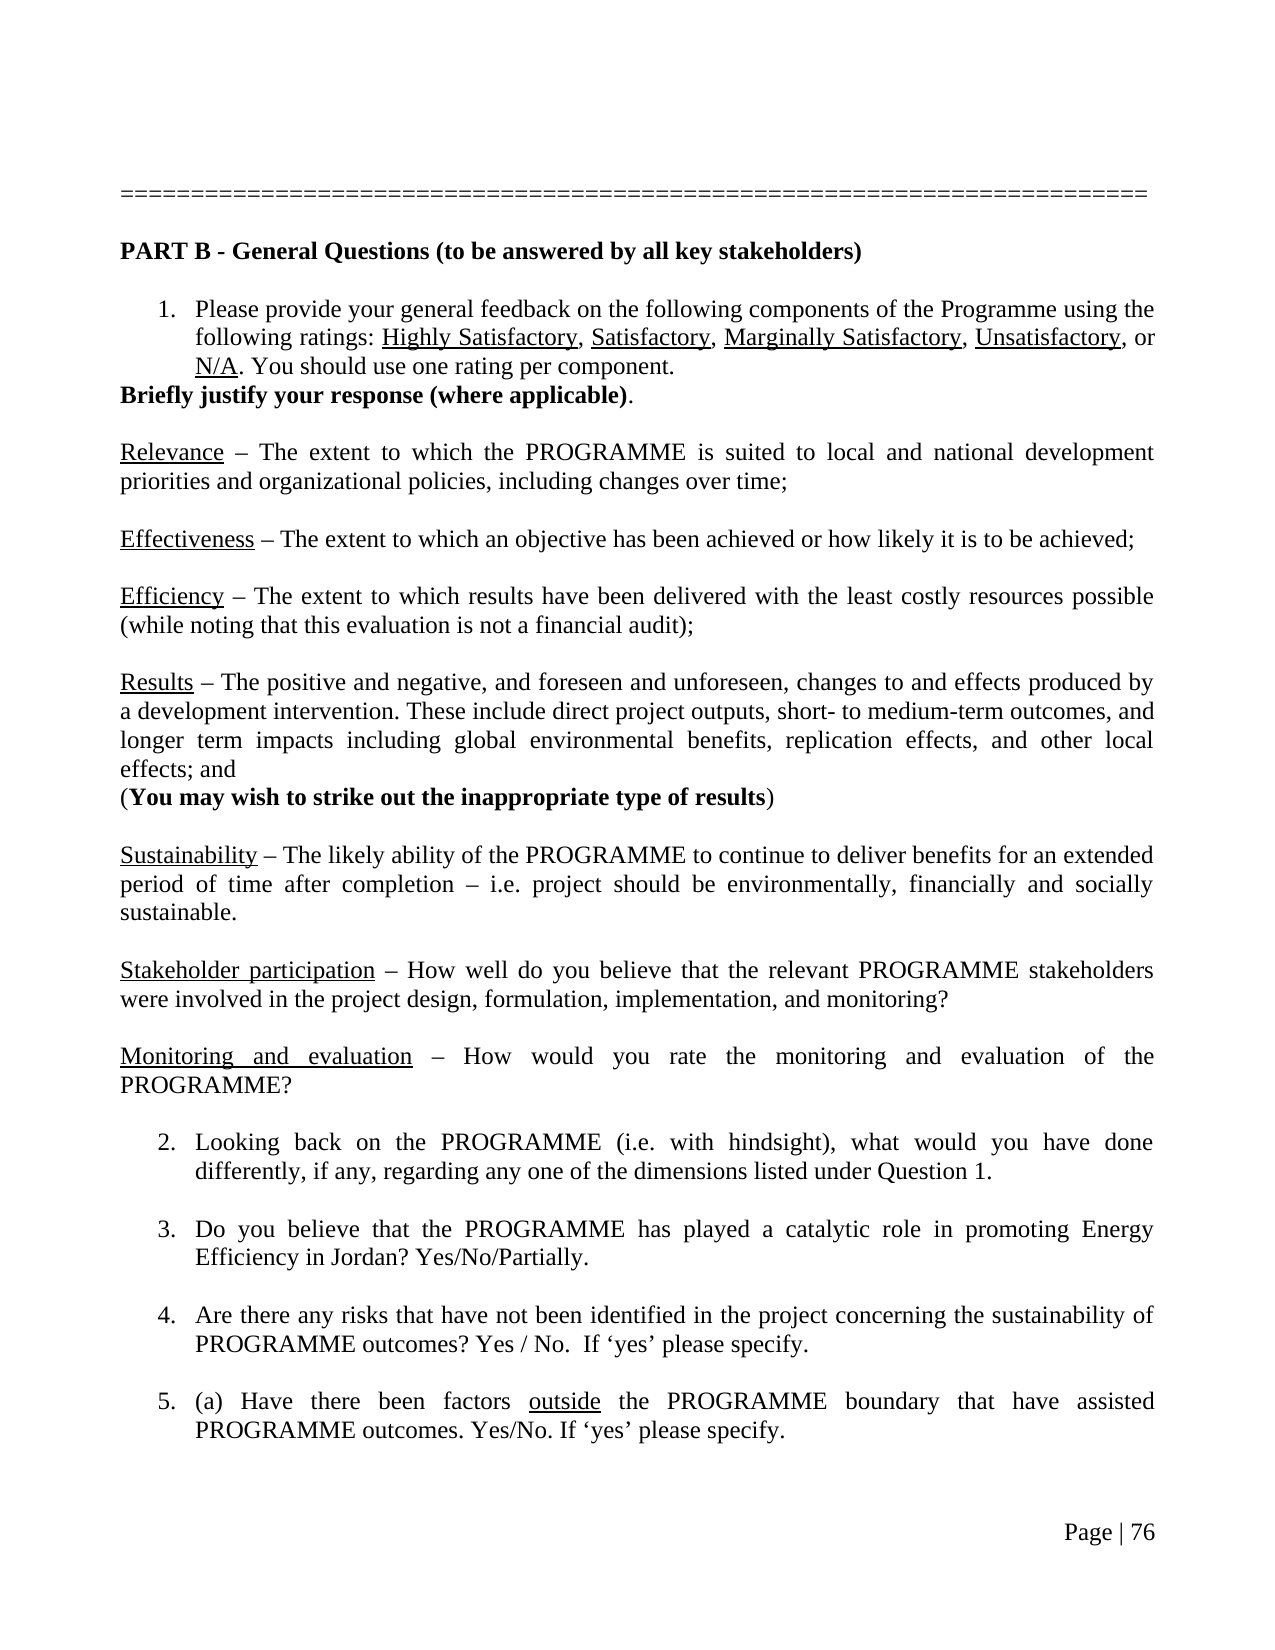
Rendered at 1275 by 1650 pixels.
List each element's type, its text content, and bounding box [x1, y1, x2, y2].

text Effectiveness – The extent to which an objective has been achieved or how likely it is to be achieved; [120, 524, 1155, 552]
text Stakeholder participation – How well do you believe that the relevant PROGRAMME stakeholders were involved in the project design, formulation, implementation, and monitoring? [120, 955, 1155, 1012]
text Results – The positive and negative, and foreseen and unforeseen, changes to and effects produced by a development intervention. These include direct project outputs, short- to medium-term outcomes, and longer term impacts including global environmental benefits, replication effects, and other local effects; and [120, 667, 1155, 782]
list (a) Have there been factors outside the PROGRAMME boundary that have assisted PROGRAMME outcomes. Yes/No. If ‘yes’ please specify. [157, 1386, 1155, 1444]
text PART B - General Questions (to be answered by all key stakeholders) [120, 236, 1155, 265]
text Efficiency – The extent to which results have been delivered with the least costly resources possible (while noting that this evaluation is not a financial audit); [120, 581, 1155, 639]
list Do you believe that the PROGRAMME has played a catalytic role in promoting Energy Efficiency in Jordan? Yes/No/Partially. [157, 1214, 1155, 1271]
list Looking back on the PROGRAMME (i.e. with hindsight), what would you have done differently, if any, regarding any one of the dimensions listed under Question 1. [157, 1127, 1155, 1185]
text (You may wish to strike out the inappropriate type of results) [120, 782, 1155, 811]
text Relevance – The extent to which the PROGRAMME is suited to local and national development priorities and organizational policies, including changes over time; [120, 437, 1155, 495]
text Briefly justify your response (where applicable). [120, 380, 1155, 409]
text ========================================================================= [120, 179, 1155, 207]
list Are there any risks that have not been identified in the project concerning the sustainability of PROGRAMME outcomes? Yes / No. If ‘yes’ please specify. [157, 1300, 1155, 1357]
list Please provide your general feedback on the following components of the Programme using the following ratings: Highly Satisfactory, Satisfactory, Marginally Satisfactory, Unsatisfactory, or N/A. You should use one rating per component. [157, 294, 1155, 380]
text Monitoring and evaluation – How would you rate the monitoring and evaluation of the PROGRAMME? [120, 1041, 1155, 1099]
text Sustainability – The likely ability of the PROGRAMME to continue to deliver benefits for an extended period of time after completion – i.e. project should be environmentally, financially and socially sustainable. [120, 840, 1155, 926]
